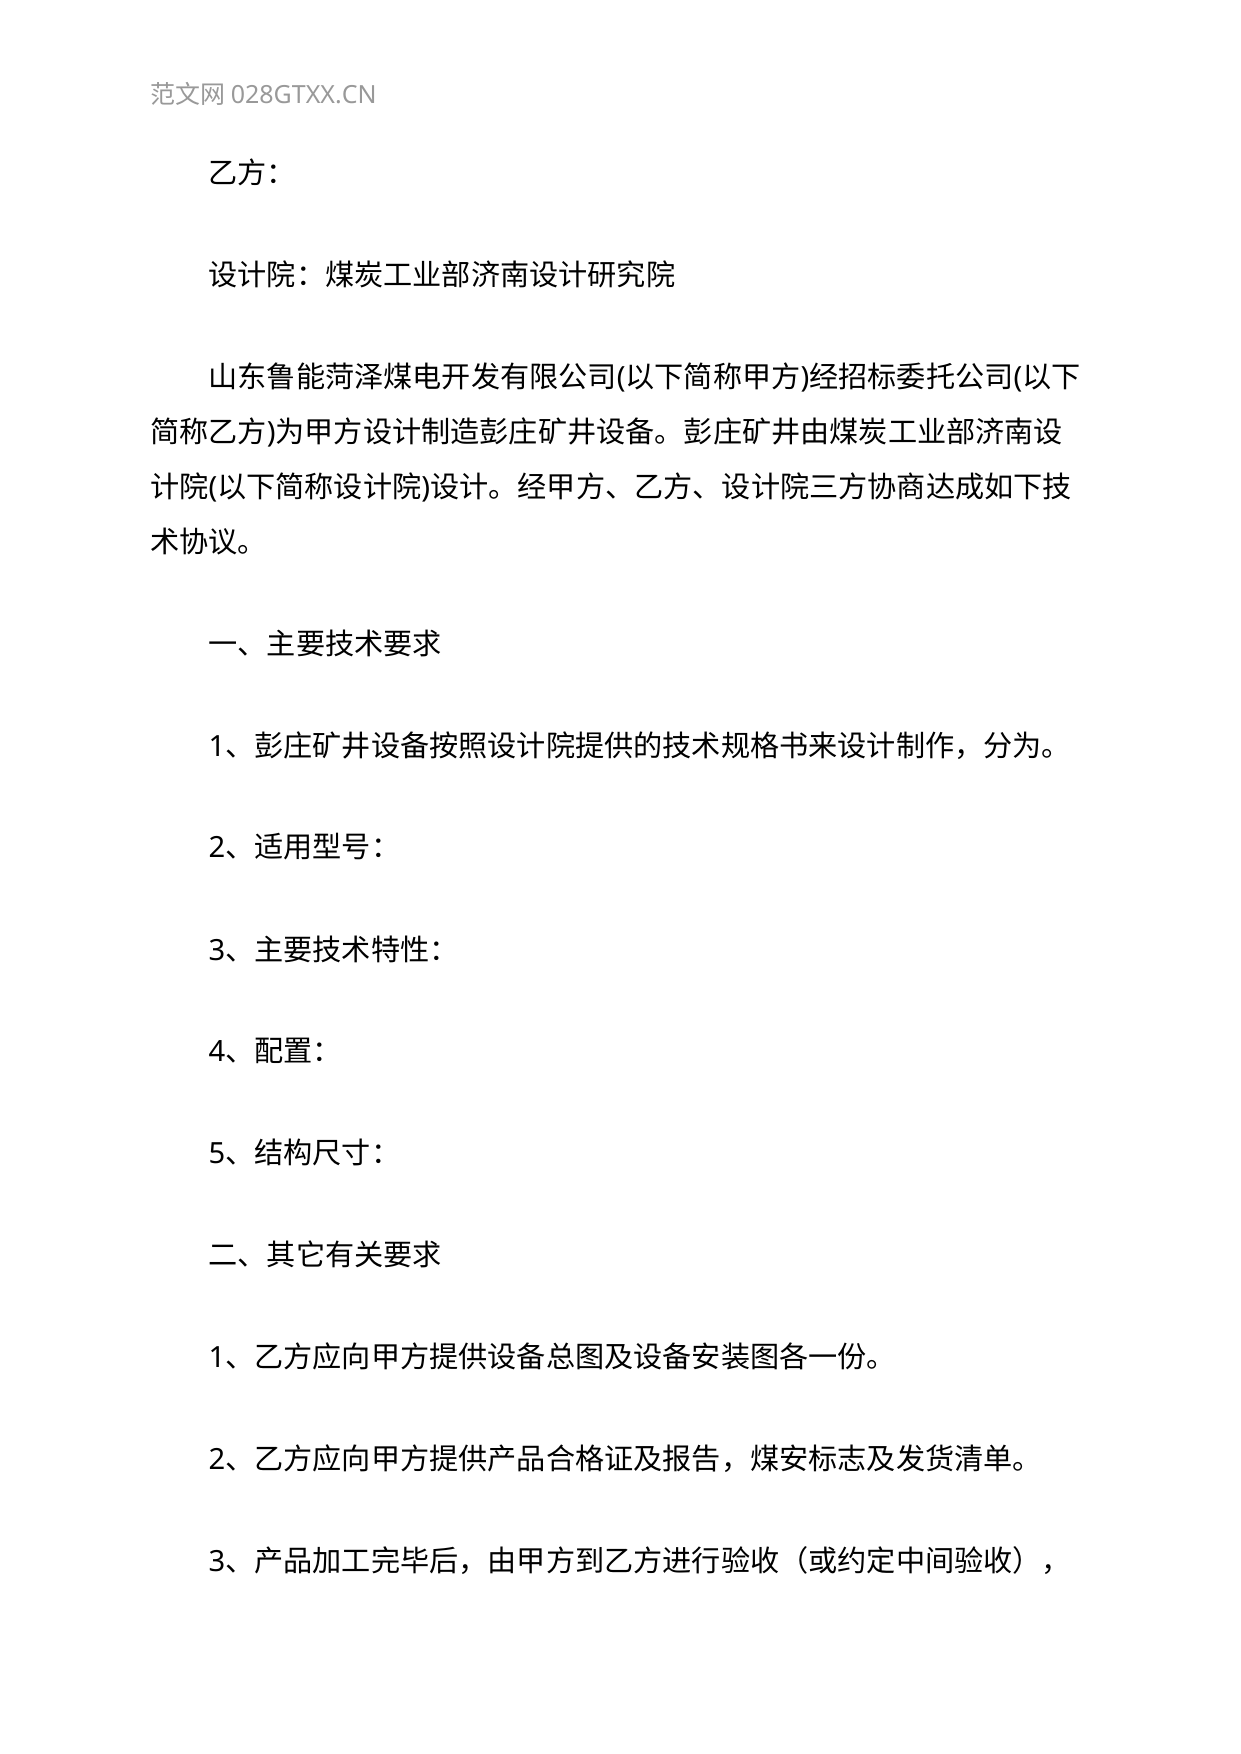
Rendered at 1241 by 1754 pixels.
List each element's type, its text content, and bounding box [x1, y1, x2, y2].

text 1、彭庄矿井设备按照设计院提供的技术规格书来设计制作，分为。 [150, 722, 1090, 764]
text 山东鲁能菏泽煤电开发有限公司(以下简称甲方)经招标委托公司(以下简称乙方)为甲方设计制造彭庄矿井设备。彭庄矿井由煤炭工业部济南设计院(以下简称设计院)设计。经甲方、乙方、设计院三方协商达成如下技术协议。 [150, 353, 1090, 561]
text 2、乙方应向甲方提供产品合格证及报告，煤安标志及发货清单。 [150, 1436, 1090, 1478]
text 设计院：煤炭工业部济南设计研究院 [150, 252, 1090, 294]
text 二、其它有关要求 [150, 1232, 1090, 1274]
text 乙方： [150, 150, 1090, 192]
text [150, 1538, 1090, 1580]
text 5、结构尺寸： [150, 1130, 1090, 1172]
text 2、适用型号： [150, 824, 1090, 866]
text 一、主要技术要求 [150, 620, 1090, 663]
text 1、乙方应向甲方提供设备总图及设备安装图各一份。 [150, 1334, 1090, 1376]
text 4、配置： [150, 1028, 1090, 1070]
text 3、主要技术特性： [150, 926, 1090, 968]
